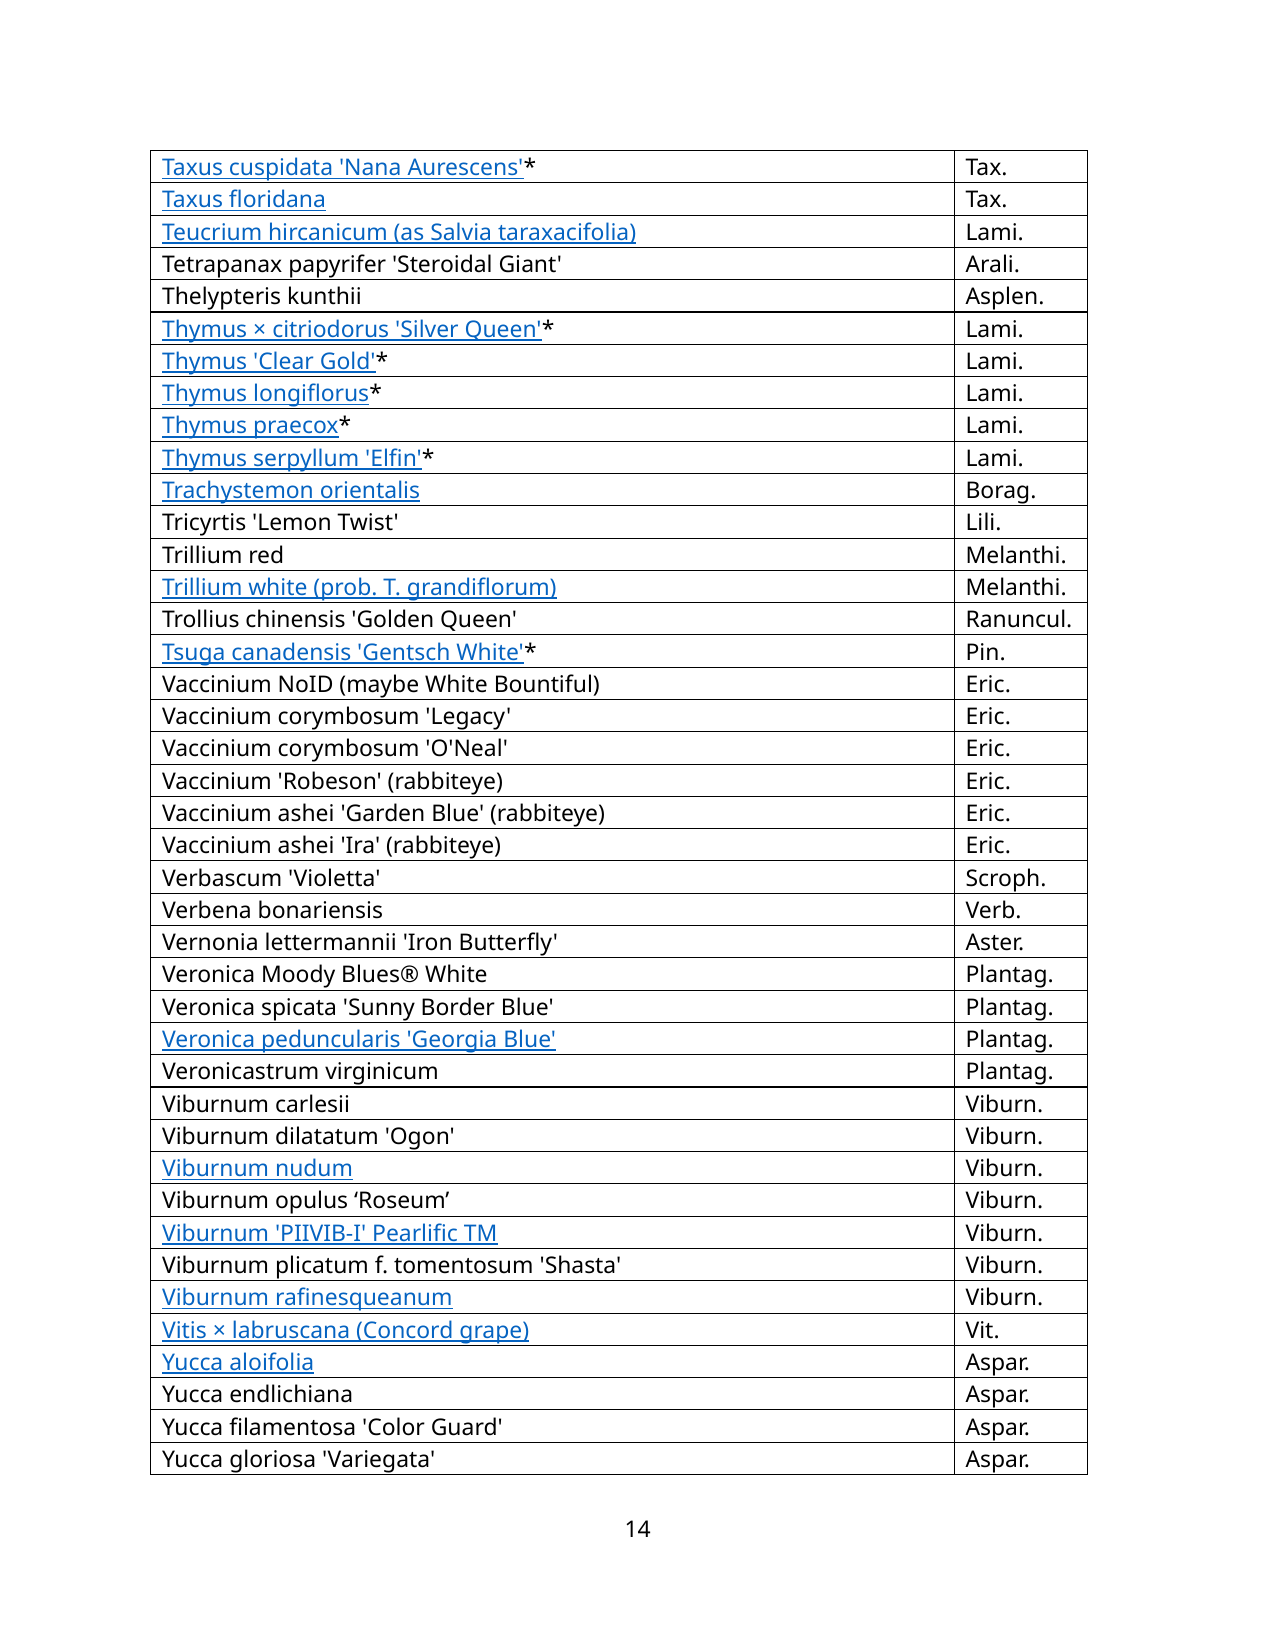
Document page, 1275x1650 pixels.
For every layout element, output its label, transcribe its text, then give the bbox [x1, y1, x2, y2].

table_cell Veronica Moody Blues® White [151, 958, 954, 989]
table_cell Eric. [955, 765, 1087, 796]
table_cell Thymus praecox* [151, 409, 954, 441]
table_cell Viburn. [955, 1217, 1087, 1248]
table_cell Teucrium hircanicum (as Salvia taraxacifolia) [151, 216, 954, 247]
table_cell Verbascum 'Violetta' [151, 861, 954, 893]
table_cell Vaccinium NoID (maybe White Bountiful) [151, 668, 954, 699]
table_cell Thelypteris kunthii [151, 280, 954, 311]
table_cell Viburn. [955, 1088, 1087, 1119]
table_cell Eric. [955, 797, 1087, 828]
table_cell Thymus serpyllum 'Elfin'* [151, 442, 954, 473]
table_cell Vaccinium corymbosum 'O'Neal' [151, 732, 954, 763]
table_cell Ranuncul. [955, 603, 1087, 634]
table_cell Viburnum opulus ‘Roseum’ [151, 1184, 954, 1216]
table_cell Viburn. [955, 1281, 1087, 1312]
table_cell Trillium white (prob. T. grandiflorum) [151, 571, 954, 602]
table_cell Viburnum dilatatum 'Ogon' [151, 1120, 954, 1151]
table_cell Tsuga canadensis 'Gentsch White'* [151, 635, 954, 667]
table_cell Viburn. [955, 1249, 1087, 1280]
table_cell Thymus 'Clear Gold'* [151, 345, 954, 376]
table_cell Aster. [955, 926, 1087, 957]
table_cell Trillium red [151, 539, 954, 570]
table_cell Viburnum plicatum f. tomentosum 'Shasta' [151, 1249, 954, 1280]
table_cell Asplen. [955, 280, 1087, 311]
table_cell Viburnum 'PIIVIB-I' Pearlific TM [151, 1217, 954, 1248]
table_cell Aspar. [955, 1410, 1087, 1442]
table_cell Verb. [955, 894, 1087, 925]
table_cell Eric. [955, 700, 1087, 731]
table_cell Melanthi. [955, 571, 1087, 602]
table_cell Plantag. [955, 1055, 1087, 1086]
table_cell Borag. [955, 474, 1087, 505]
table_cell Scroph. [955, 861, 1087, 893]
table_cell Lami. [955, 377, 1087, 408]
table_cell Yucca aloifolia [151, 1346, 954, 1377]
table_cell Lami. [955, 345, 1087, 376]
table_cell Lami. [955, 442, 1087, 473]
table_cell Yucca endlichiana [151, 1378, 954, 1409]
table_cell Arali. [955, 248, 1087, 279]
table_cell Aspar. [955, 1443, 1087, 1474]
table_cell Vaccinium ashei 'Ira' (rabbiteye) [151, 829, 954, 860]
table_cell Veronica peduncularis 'Georgia Blue' [151, 1023, 954, 1054]
table_cell Aspar. [955, 1346, 1087, 1377]
table_cell Lami. [955, 216, 1087, 247]
table_cell Tetrapanax papyrifer 'Steroidal Giant' [151, 248, 954, 279]
table_cell Lami. [955, 313, 1087, 344]
table_cell Pin. [955, 635, 1087, 667]
table_cell Vaccinium corymbosum 'Legacy' [151, 700, 954, 731]
table_cell Tax. [955, 151, 1087, 182]
table_cell Vit. [955, 1314, 1087, 1345]
table_cell Melanthi. [955, 539, 1087, 570]
table_cell Taxus cuspidata 'Nana Aurescens'* [151, 151, 954, 182]
table_cell Viburnum nudum [151, 1152, 954, 1183]
table_cell Viburnum carlesii [151, 1088, 954, 1119]
table_cell Trollius chinensis 'Golden Queen' [151, 603, 954, 634]
table_cell Viburnum rafinesqueanum [151, 1281, 954, 1312]
table_cell Verbena bonariensis [151, 894, 954, 925]
table_cell Thymus × citriodorus 'Silver Queen'* [151, 313, 954, 344]
table_cell Yucca filamentosa 'Color Guard' [151, 1410, 954, 1442]
table_cell Vitis × labruscana (Concord grape) [151, 1314, 954, 1345]
table_cell Eric. [955, 668, 1087, 699]
table_cell Plantag. [955, 958, 1087, 989]
table_cell Viburn. [955, 1152, 1087, 1183]
table_cell Thymus longiflorus* [151, 377, 954, 408]
table_cell Viburn. [955, 1120, 1087, 1151]
table_cell Vaccinium 'Robeson' (rabbiteye) [151, 765, 954, 796]
table_cell Trachystemon orientalis [151, 474, 954, 505]
table_cell Veronica spicata 'Sunny Border Blue' [151, 991, 954, 1022]
table_cell Plantag. [955, 1023, 1087, 1054]
table_cell Taxus floridana [151, 183, 954, 214]
table_cell Lili. [955, 506, 1087, 537]
table_cell Lami. [955, 409, 1087, 441]
table_cell Aspar. [955, 1378, 1087, 1409]
table_cell Eric. [955, 732, 1087, 763]
table_cell Vernonia lettermannii 'Iron Butterfly' [151, 926, 954, 957]
table_cell Tricyrtis 'Lemon Twist' [151, 506, 954, 537]
table_cell Veronicastrum virginicum [151, 1055, 954, 1086]
table_cell Tax. [955, 183, 1087, 214]
table_cell Vaccinium ashei 'Garden Blue' (rabbiteye) [151, 797, 954, 828]
table_cell Viburn. [955, 1184, 1087, 1216]
table_cell Eric. [955, 829, 1087, 860]
table_cell Plantag. [955, 991, 1087, 1022]
table_cell Yucca gloriosa 'Variegata' [151, 1443, 954, 1474]
